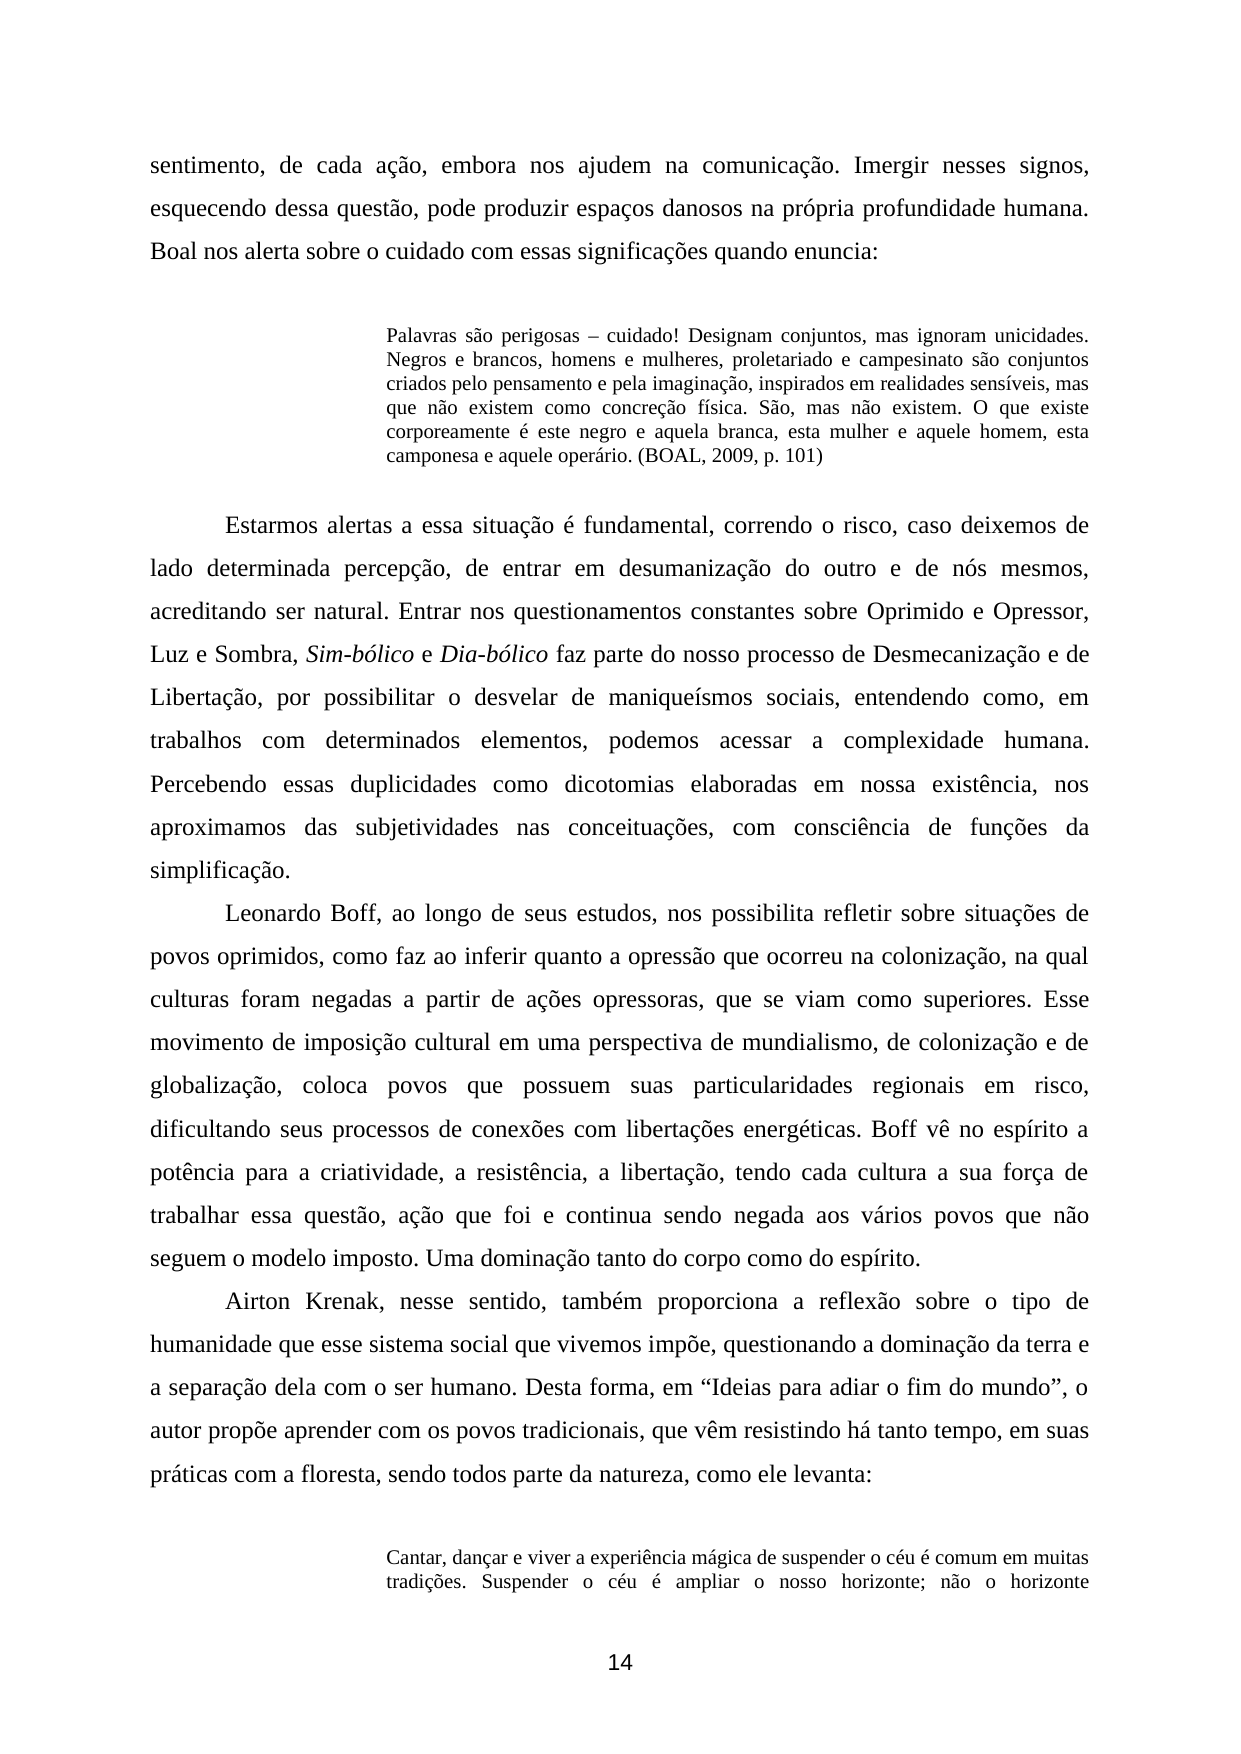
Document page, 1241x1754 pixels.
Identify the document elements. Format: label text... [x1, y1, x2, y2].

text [150, 150, 1090, 265]
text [386, 1545, 1090, 1593]
text Leonardo Boff, ao longo de seus estudos, nos possibilita refletir sobre situações de povos oprimidos, como faz ao inferir quanto a opressão que ocorreu na colonização, na qual culturas foram negadas a partir de ações opressoras, que se viam como superiores. Esse movimento de imposição cultural em uma perspectiva de mundialismo, de colonização e de globalização, coloca povos que possuem suas particularidades regionais em risco, dificultando seus processos de conexões com libertações energéticas. Boff vê no espírito a potência para a criatividade, a resistência, a libertação, tendo cada cultura a sua força de trabalhar essa questão, ação que foi e continua sendo negada aos vários povos que não seguem o modelo imposto. Uma dominação tanto do corpo como do espírito. [150, 898, 1090, 1272]
text Estarmos alertas a essa situação é fundamental, correndo o risco, caso deixemos de lado determinada percepção, de entrar em desumanização do outro e de nós mesmos, acreditando ser natural. Entrar nos questionamentos constantes sobre Oprimido e Opressor, Luz e Sombra, Sim-bólico e Dia-bólico faz parte do nosso processo de Desmecanização e de Libertação, por possibilitar o desvelar de maniqueísmos sociais, entendendo como, em trabalhos com determinados elementos, podemos acessar a complexidade humana. Percebendo essas duplicidades como dicotomias elaboradas em nossa existência, nos aproximamos das subjetividades nas conceituações, com consciência de funções da simplificação. [150, 510, 1090, 884]
text Palavras são perigosas – cuidado! Designam conjuntos, mas ignoram unicidades. Negros e brancos, homens e mulheres, proletariado e campesinato são conjuntos criados pelo pensamento e pela imaginação, inspirados em realidades sensíveis, mas que não existem como concreção física. São, mas não existem. O que existe corporeamente é este negro e aquela branca, esta mulher e aquele homem, esta camponesa e aquele operário. (BOAL, 2009, p. 101) [386, 322, 1090, 467]
text Airton Krenak, nesse sentido, também proporciona a reflexão sobre o tipo de humanidade que esse sistema social que vivemos impõe, questionando a dominação da terra e a separação dela com o ser humano. Desta forma, em “Ideias para adiar o fim do mundo”, o autor propõe aprender com os povos tradicionais, que vêm resistindo há tanto tempo, em suas práticas com a floresta, sendo todos parte da natureza, como ele levanta: [150, 1286, 1090, 1487]
